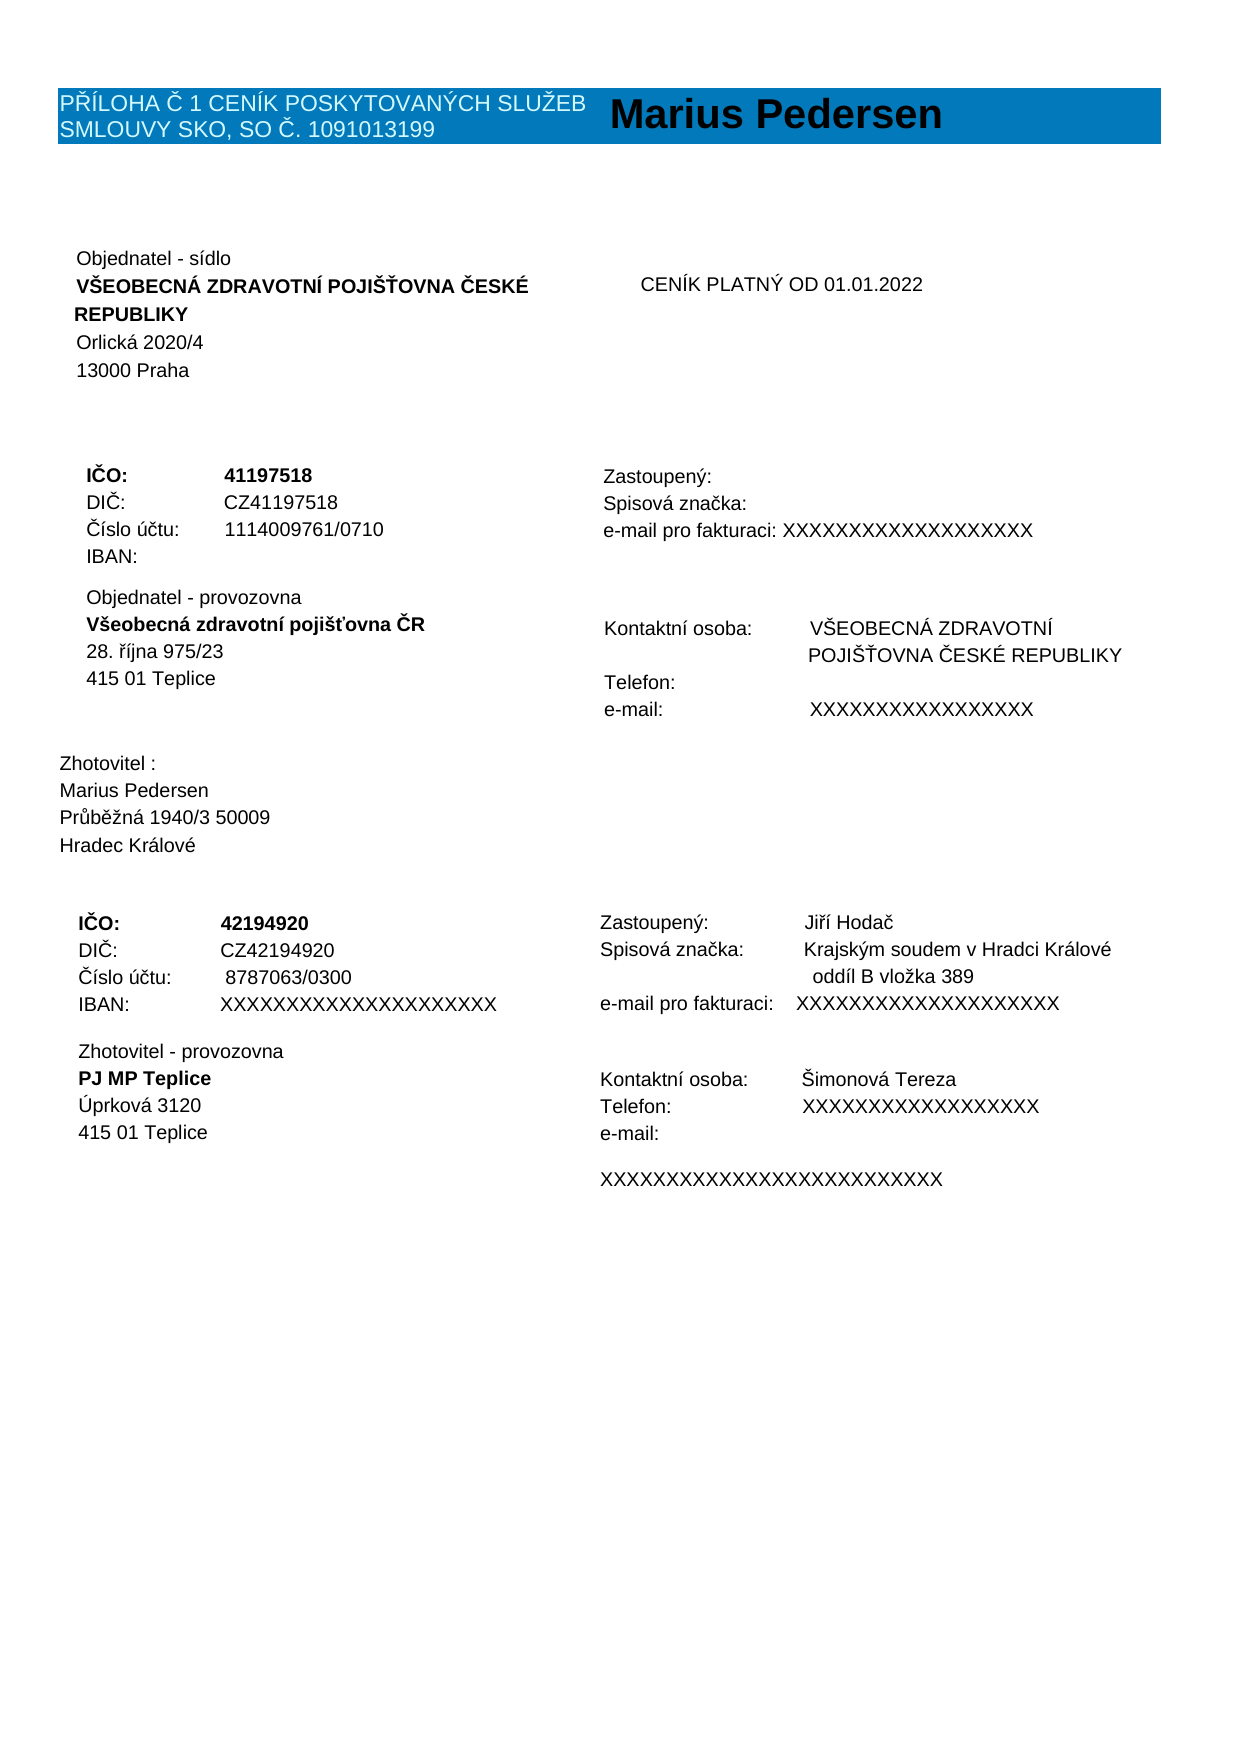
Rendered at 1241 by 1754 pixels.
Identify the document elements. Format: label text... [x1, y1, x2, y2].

text Orlická 2020/4 [74, 331, 1159, 353]
text VŠEOBECNÁ ZDRAVOTNÍ POJIŠŤOVNA ČESKÉ REPUBLIKY [74, 274, 826, 325]
text Objednatel - sídlo [74, 246, 1159, 269]
text PŘÍLOHA Č 1 CENÍK POSKYTOVANÝCH SLUŽEB SMLOUVY SKO, SO Č. 1091013199 [60, 90, 1160, 143]
text Marius Pedersen [59, 779, 320, 802]
text Zhotovitel : [59, 414, 320, 774]
text Průběžná 1940/3 50009 Hradec Králové [59, 806, 320, 856]
text 13000 Praha [74, 359, 1159, 382]
